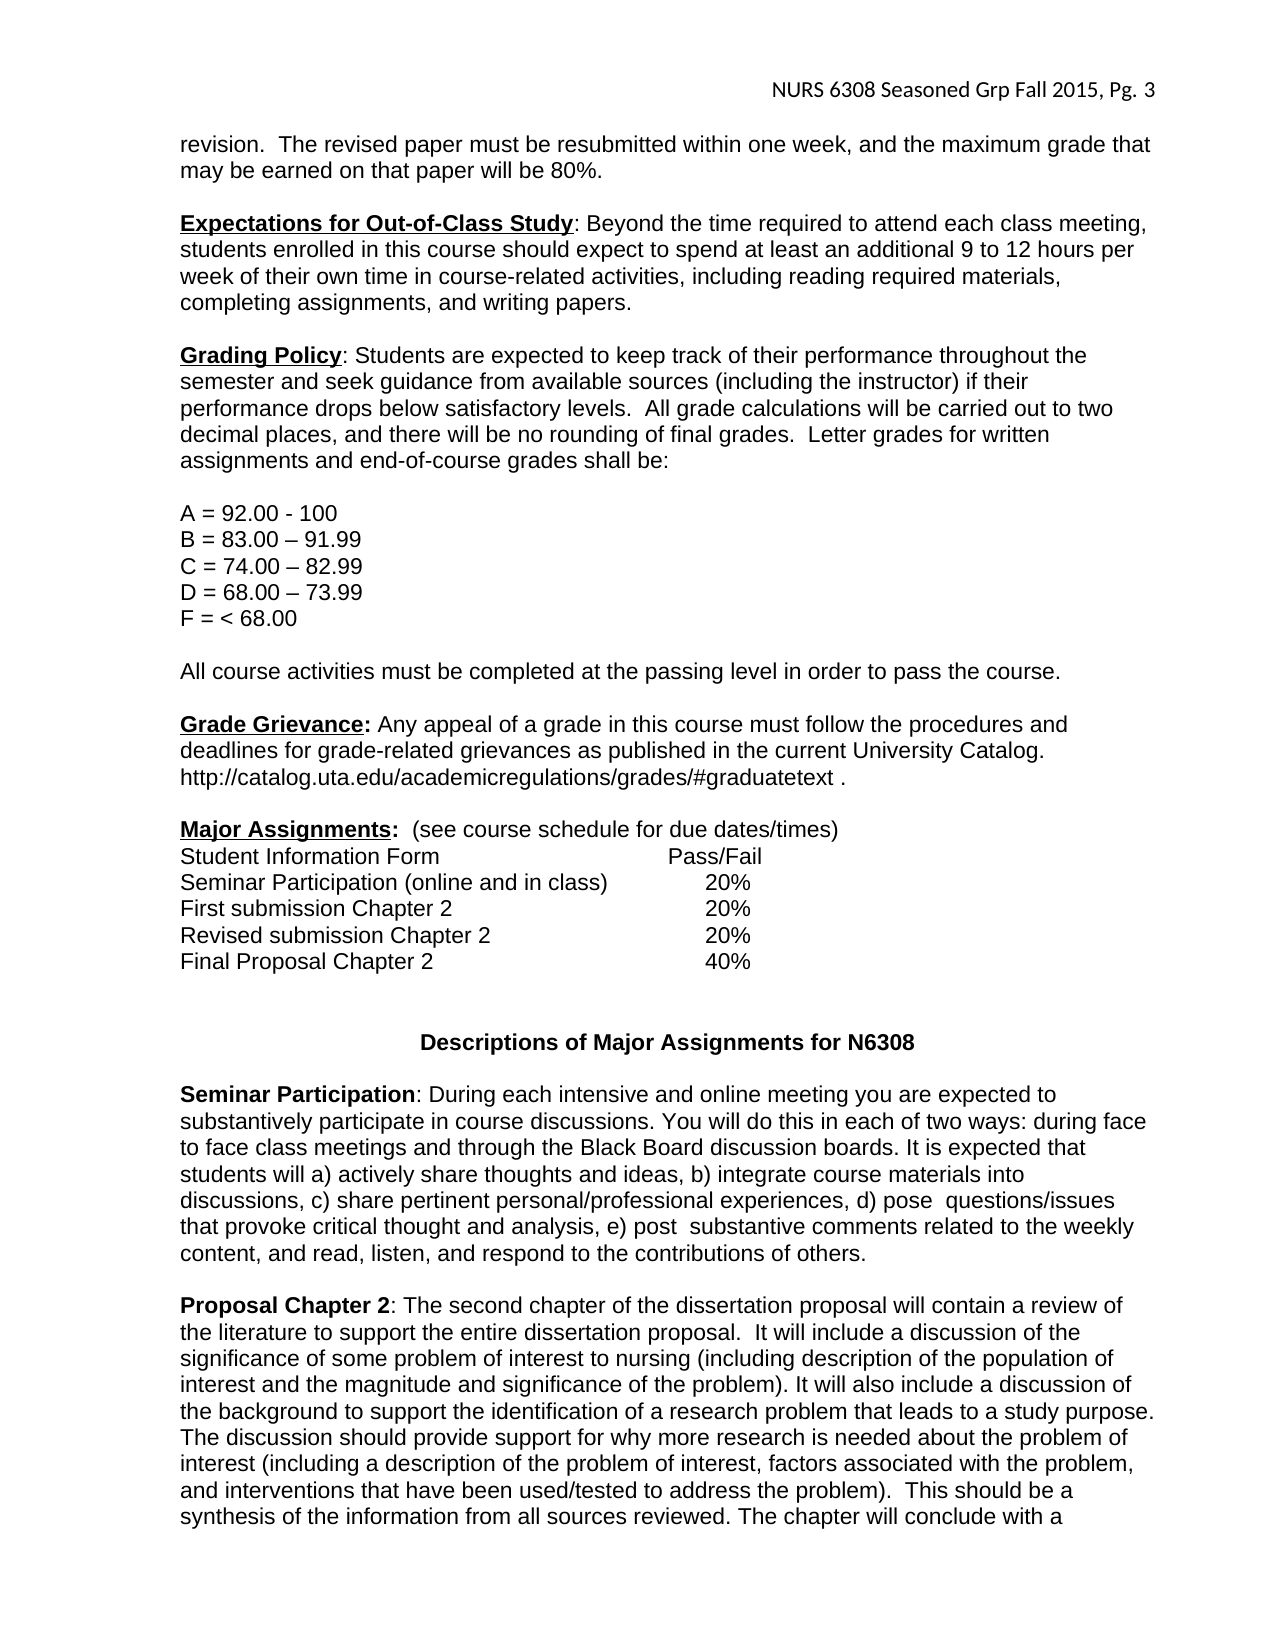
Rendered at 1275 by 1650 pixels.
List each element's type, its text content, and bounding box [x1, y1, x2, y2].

text D = 68.00 – 73.99 [180, 579, 1155, 605]
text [180, 131, 1155, 184]
text A = 92.00 - 100 [180, 500, 1155, 526]
text Grading Policy: Students are expected to keep track of their performance throughout the semester and seek guidance from available sources (including the instructor) if their performance drops below satisfactory levels. All grade calculations will be carried out to two decimal places, and there will be no rounding of final grades. Letter grades for written assignments and end-of-course grades shall be: [180, 342, 1155, 474]
text Grade Grievance: Any appeal of a grade in this course must follow the procedures and deadlines for grade-related grievances as published in the current University Catalog. http://catalog.uta.edu/academicregulations/grades/#graduatetext . [180, 711, 1155, 790]
text B = 83.00 – 91.99 [180, 526, 1155, 553]
text Expectations for Out-of-Class Study: Beyond the time required to attend each class meeting, students enrolled in this course should expect to spend at least an additional 9 to 12 hours per week of their own time in course-related activities, including reading required materials, completing assignments, and writing papers. [180, 210, 1155, 316]
text Final Proposal Chapter 2 40% [180, 948, 1155, 974]
text First submission Chapter 2 20% [180, 895, 1155, 922]
text Seminar Participation: During each intensive and online meeting you are expected to substantively participate in course discussions. You will do this in each of two ways: during face to face class meetings and through the Black Board discussion boards. It is expected that students will a) actively share thoughts and ideas, b) integrate course materials into discussions, c) share pertinent personal/professional experiences, d) pose questions/issues that provoke critical thought and analysis, e) post substantive comments related to the weekly content, and read, listen, and respond to the contributions of others. [180, 1081, 1155, 1266]
text Seminar Participation (online and in class) 20% [180, 869, 1155, 895]
text Revised submission Chapter 2 20% [180, 922, 1155, 948]
text Descriptions of Major Assignments for N6308 [180, 1029, 1155, 1055]
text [180, 1292, 1155, 1529]
text C = 74.00 – 82.99 [180, 553, 1155, 579]
text All course activities must be completed at the passing level in order to pass the course. [180, 658, 1155, 684]
text Major Assignments: (see course schedule for due dates/times) [180, 816, 1155, 843]
text Student Information Form Pass/Fail [180, 843, 1155, 869]
text F = < 68.00 [180, 605, 1155, 632]
